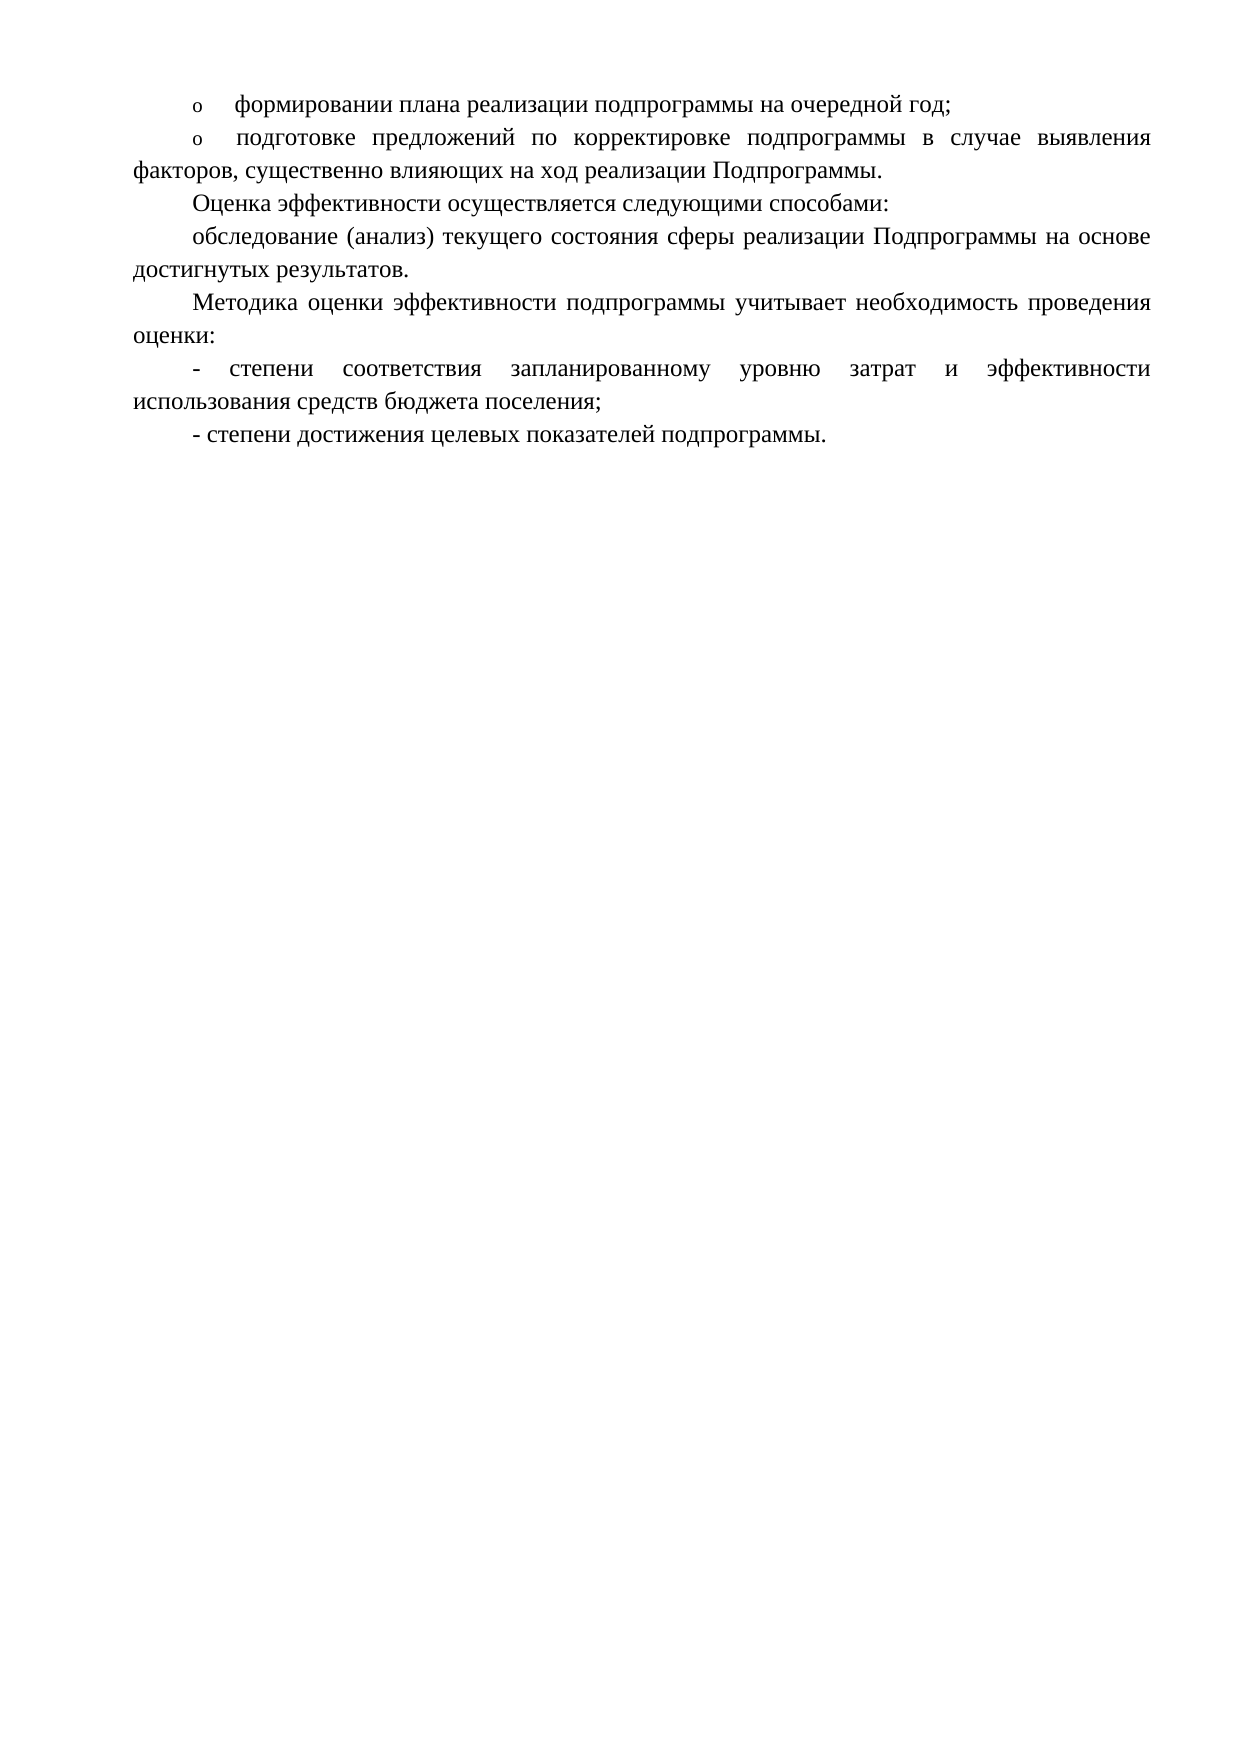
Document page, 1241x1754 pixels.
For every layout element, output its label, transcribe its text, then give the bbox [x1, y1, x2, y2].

text обследование (анализ) текущего состояния сферы реализации Подпрограммы на основе достигнутых результатов. [133, 221, 1151, 282]
list формировании плана реализации подпрограммы на очередной год; [133, 89, 1151, 117]
list подготовке предложений по корректировке подпрограммы в случае выявления факторов, существенно влияющих на ход реализации Подпрограммы. [133, 122, 1151, 183]
text Оценка эффективности осуществляется следующими способами: [133, 188, 1151, 216]
text - степени достижения целевых показателей подпрограммы. [133, 419, 1151, 448]
text Методика оценки эффективности подпрограммы учитывает необходимость проведения оценки: [133, 287, 1151, 348]
text - степени соответствия запланированному уровню затрат и эффективности использования средств бюджета поселения; [133, 353, 1151, 414]
